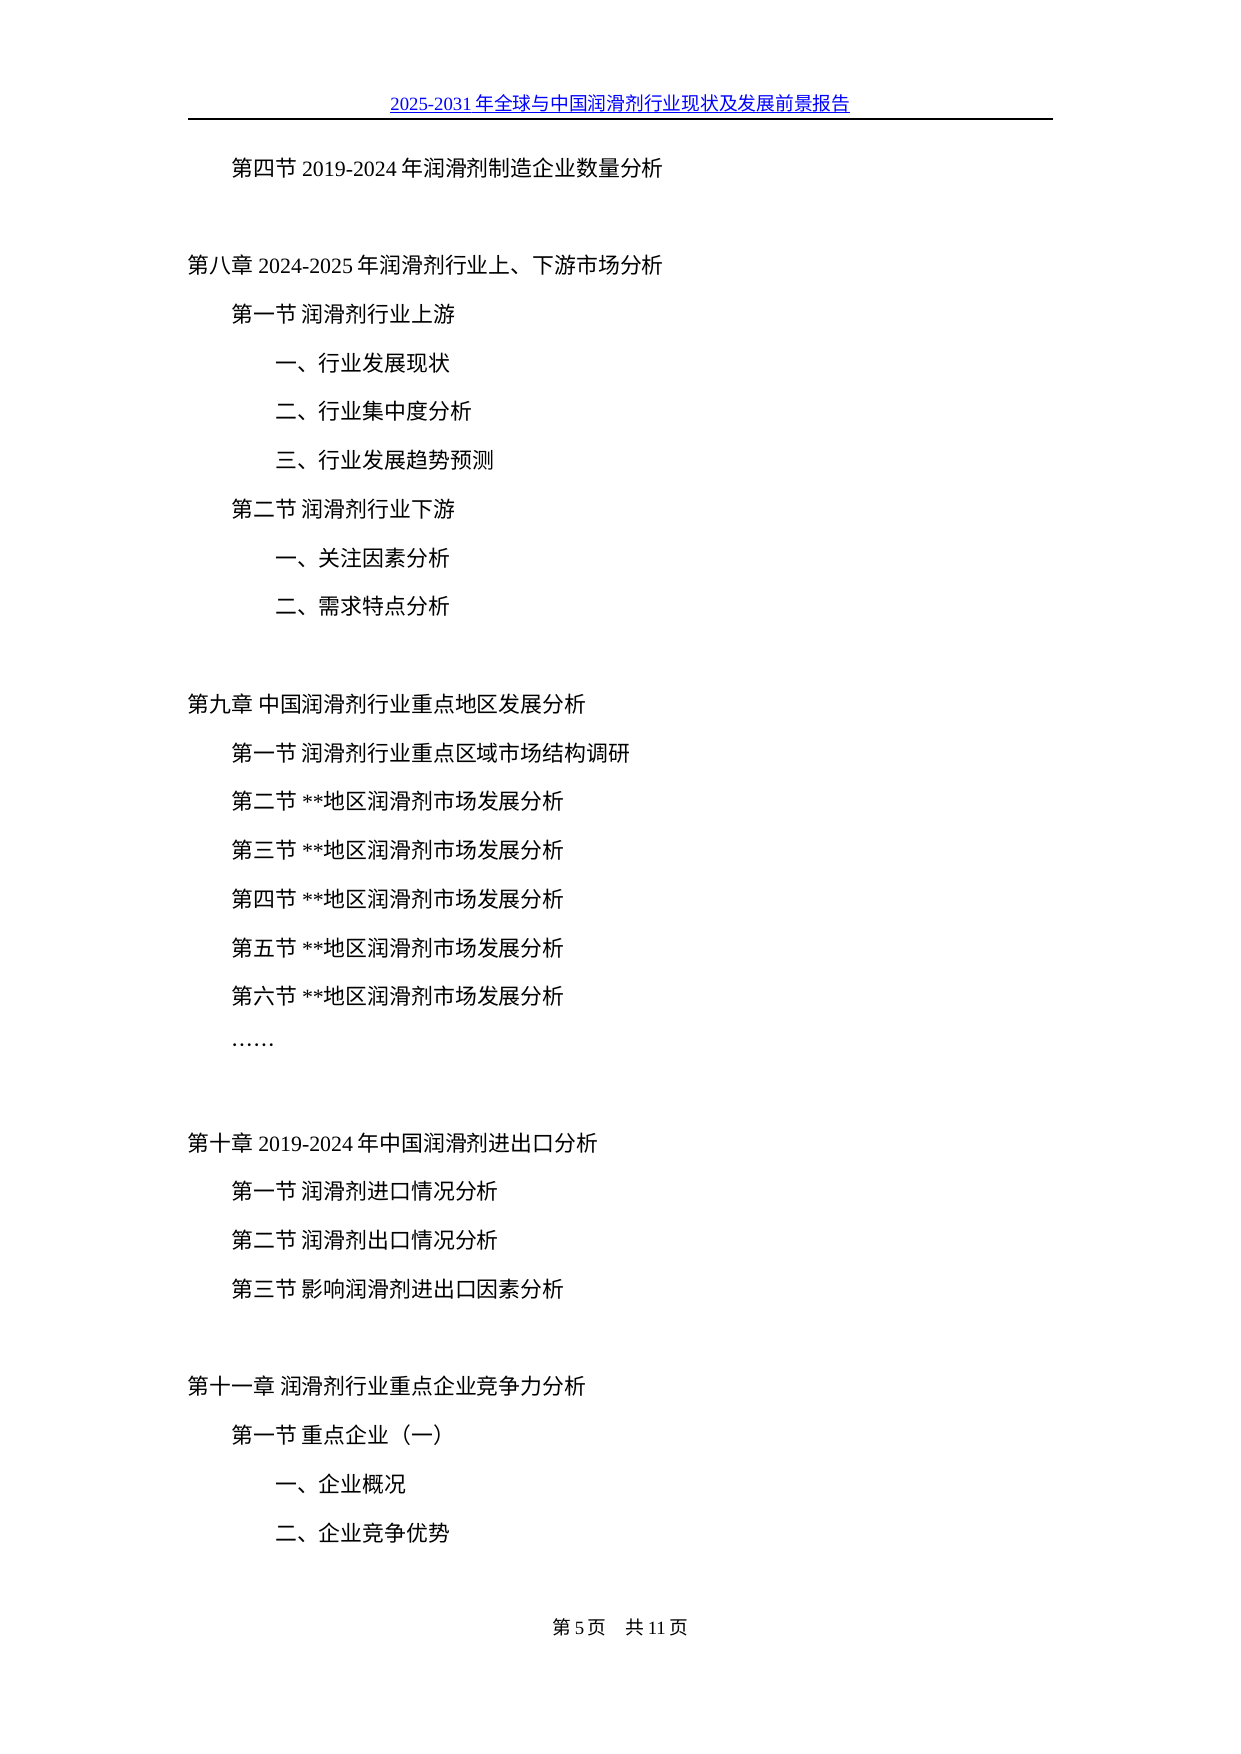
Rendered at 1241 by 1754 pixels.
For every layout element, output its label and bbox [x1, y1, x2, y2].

text [187, 150, 1053, 1548]
